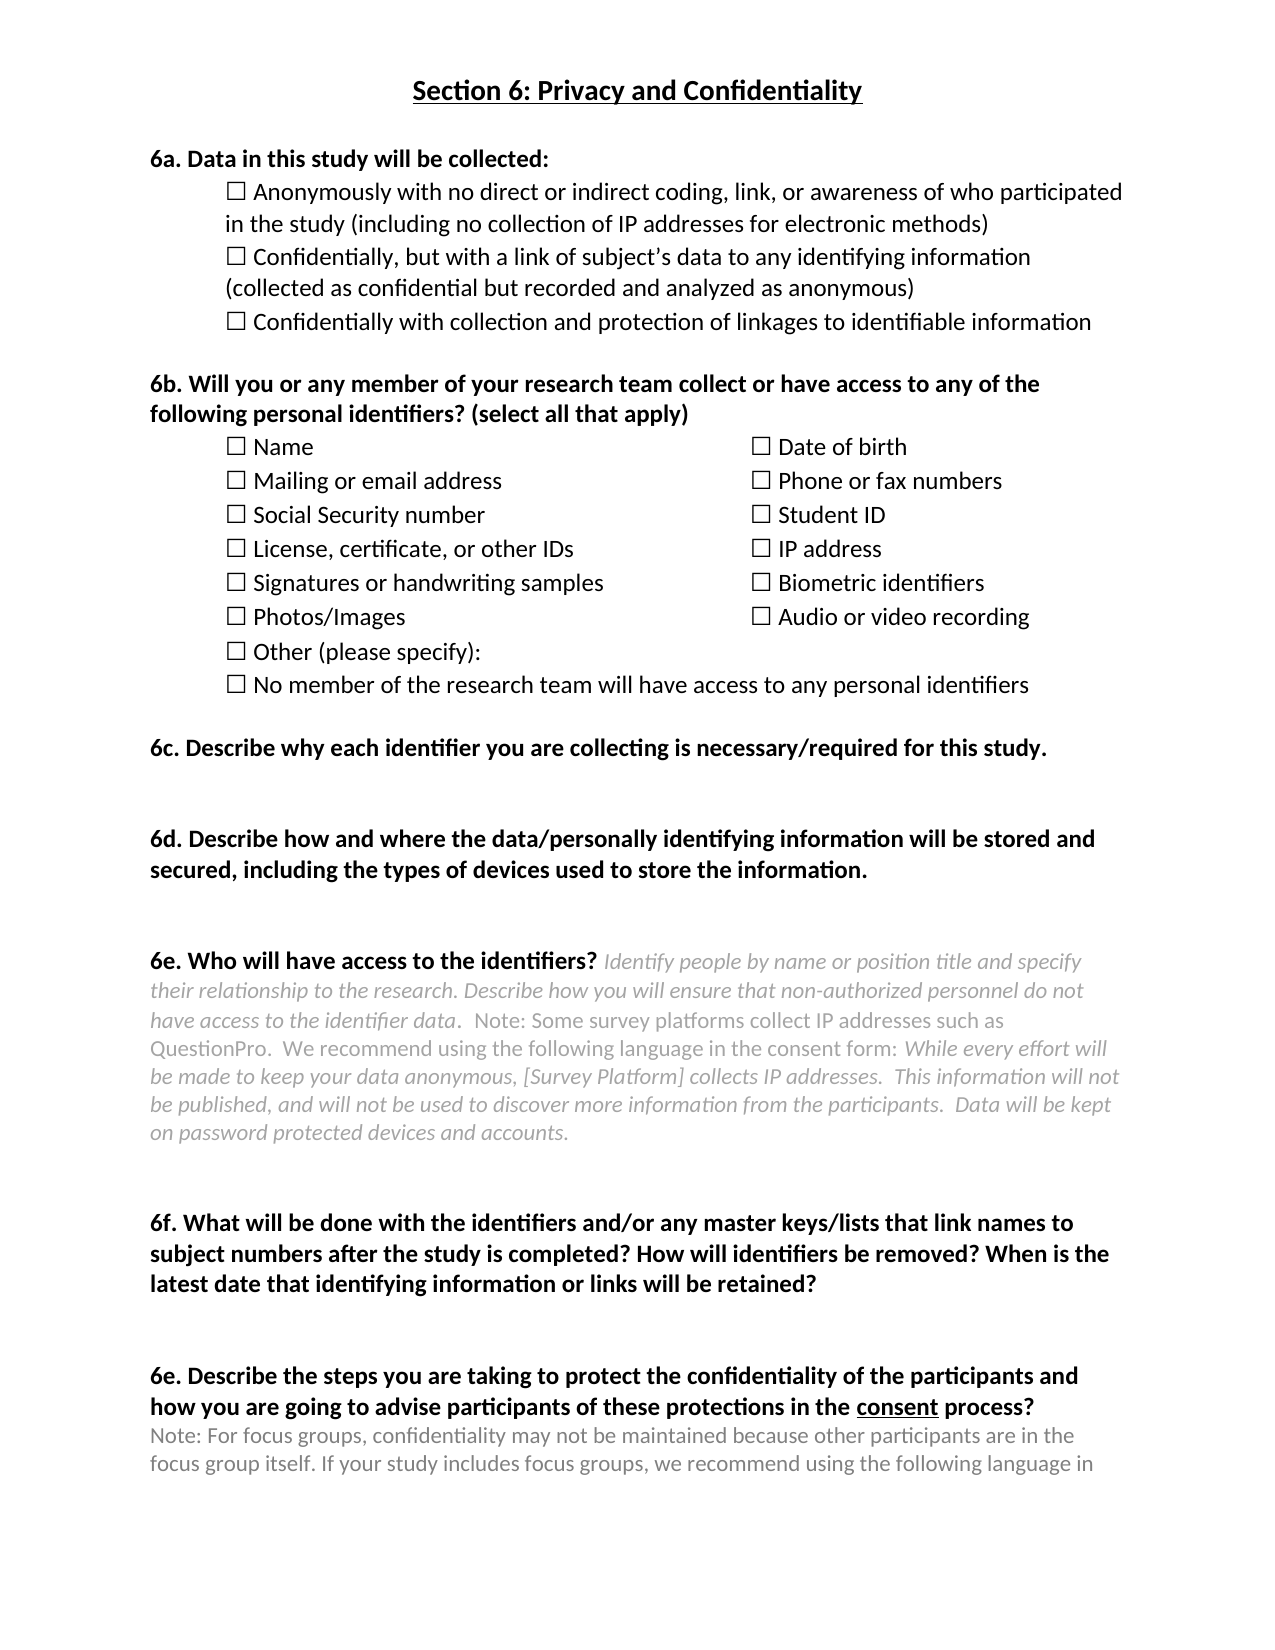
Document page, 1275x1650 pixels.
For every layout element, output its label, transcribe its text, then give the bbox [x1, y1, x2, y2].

text Confidentially, but with a link of subject’s data to any identifying information (collected as confidential but recorded and analyzed as anonymous) [225, 238, 1125, 303]
text Section 6: Privacy and Confidentiality [150, 72, 1125, 108]
text No member of the research team will have access to any personal identifiers [225, 667, 1125, 701]
text 6f. What will be done with the identifiers and/or any master keys/lists that link names to subject numbers after the study is completed? How will identifiers be removed? When is the latest date that identifying information or links will be retained? [150, 1208, 1125, 1299]
text Confidentially with collection and protection of linkages to identifiable information [225, 303, 1125, 337]
text 6e. Who will have access to the identifiers? Identify people by name or position title and specify their relationship to the research. Describe how you will ensure that non-authorized personnel do not have access to the identifier data. Note: Some survey platforms collect IP addresses such as QuestionPro. We recommend using the following language in the consent form: While every effort will be made to keep your data anonymous, [Survey Platform] collects IP addresses. This information will not be published, and will not be used to discover more information from the participants. Data will be kept on password protected devices and accounts. [150, 945, 1125, 1147]
text Signatures or handwriting samples Biometric identifiers [225, 565, 1125, 599]
text 6c. Describe why each identifier you are collecting is necessary/required for this study. [150, 732, 1125, 762]
text 6b. Will you or any member of your research team collect or have access to any of the following personal identifiers? (select all that apply) [150, 368, 1125, 429]
text 6e. Describe the steps you are taking to protect the confidentiality of the participants and how you are going to advise participants of these protections in the consent process? [150, 1360, 1125, 1421]
text Mailing or email address Phone or fax numbers [225, 463, 1125, 497]
text Other (please specify): [225, 633, 1125, 667]
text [150, 1421, 1117, 1477]
text Social Security number Student ID [225, 497, 1125, 531]
text License, certificate, or other IDs IP address [225, 531, 1125, 565]
text Photos/Images Audio or video recording [225, 599, 1125, 633]
text 6a. Data in this study will be collected: [150, 143, 1125, 174]
text 6d. Describe how and where the data/personally identifying information will be stored and secured, including the types of devices used to store the information. [150, 823, 1125, 884]
text Name Date of birth [225, 429, 1125, 463]
text Anonymously with no direct or indirect coding, link, or awareness of who participated in the study (including no collection of IP addresses for electronic methods) [225, 174, 1125, 238]
